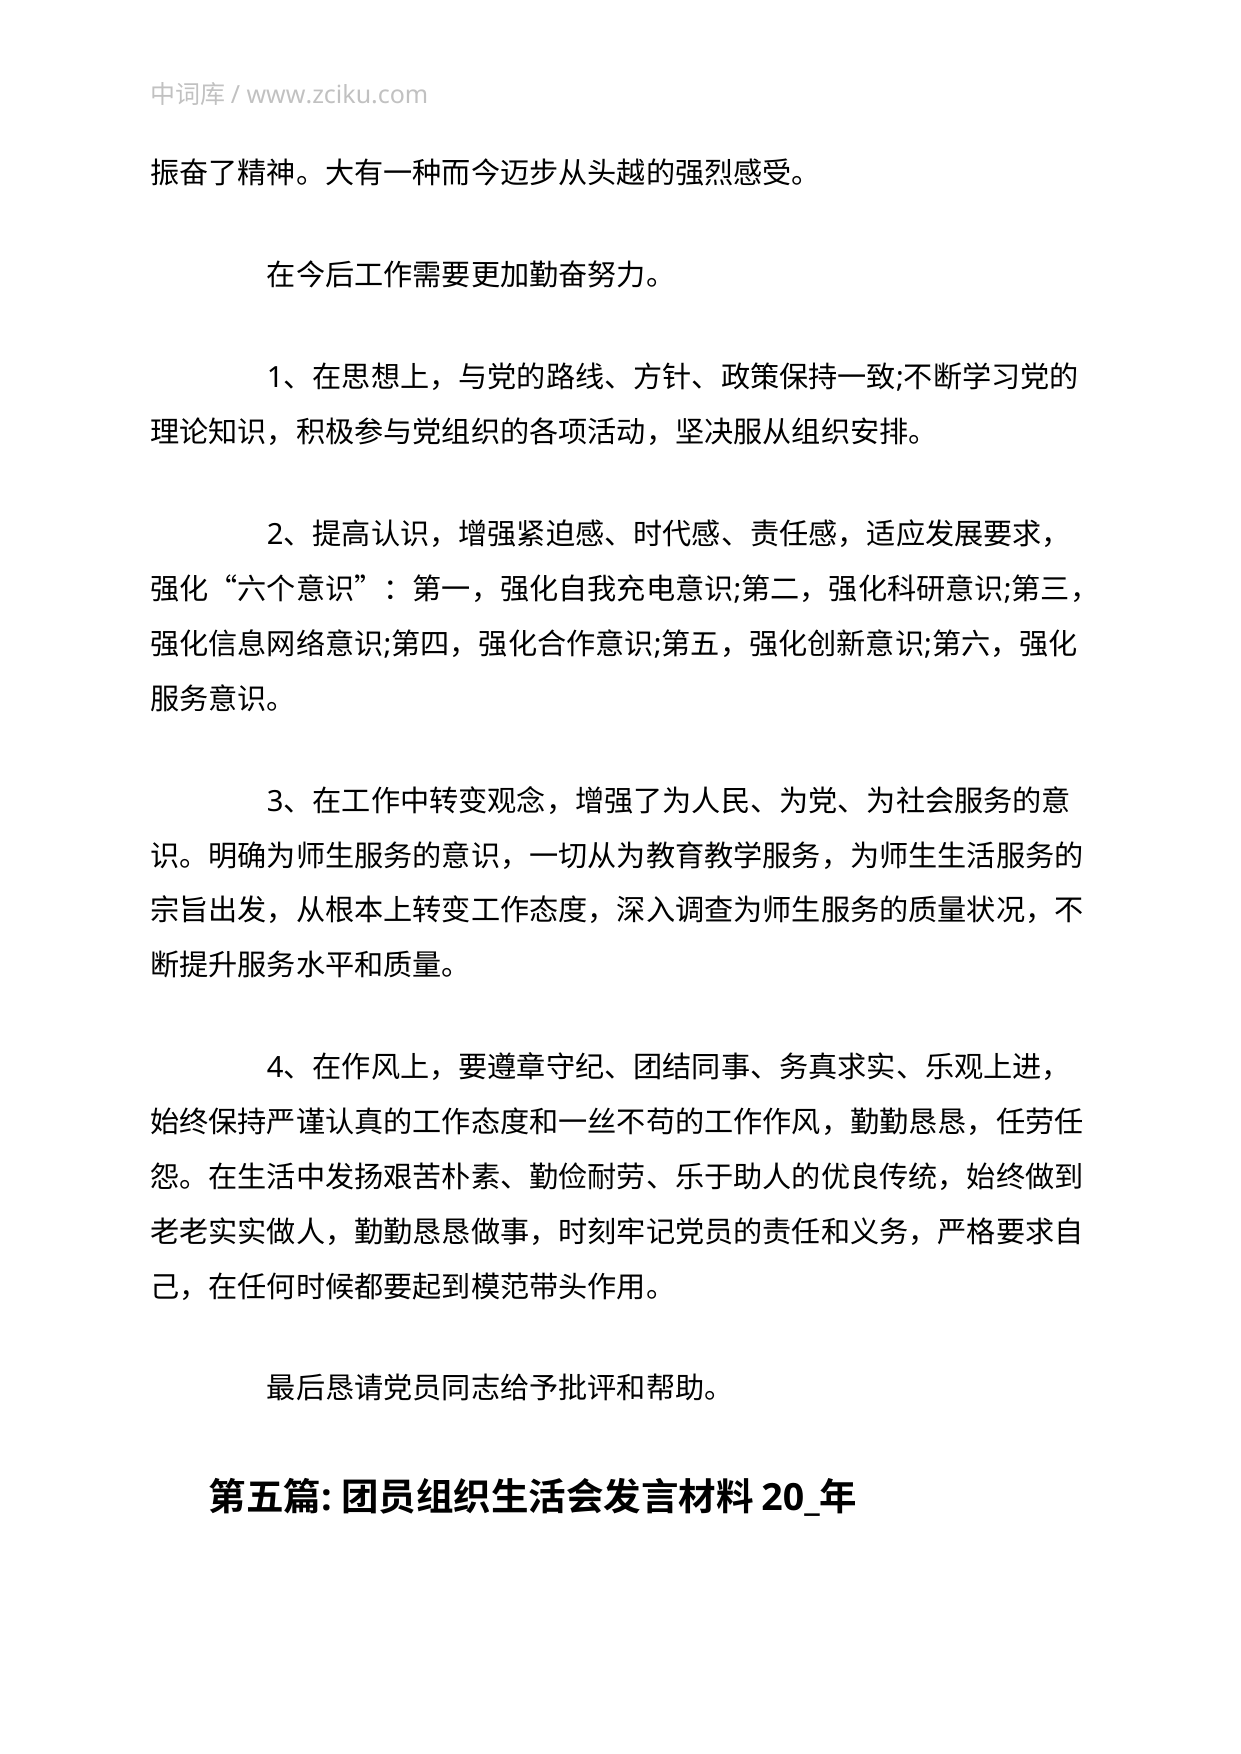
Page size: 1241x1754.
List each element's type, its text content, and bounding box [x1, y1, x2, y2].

text 最后恳请党员同志给予批评和帮助。 [150, 1365, 1090, 1407]
text 2、提高认识，增强紧迫感、时代感、责任感，适应发展要求，强化“六个意识”：第一，强化自我充电意识;第二，强化科研意识;第三，强化信息网络意识;第四，强化合作意识;第五，强化创新意识;第六，强化服务意识。 [150, 510, 1090, 718]
text 第五篇: 团员组织生活会发言材料20_年 [150, 1467, 1090, 1521]
text 1、在思想上，与党的路线、方针、政策保持一致;不断学习党的理论知识，积极参与党组织的各项活动，坚决服从组织安排。 [150, 353, 1090, 451]
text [150, 150, 1090, 192]
text 4、在作风上，要遵章守纪、团结同事、务真求实、乐观上进，始终保持严谨认真的工作态度和一丝不苟的工作作风，勤勤恳恳，任劳任怨。在生活中发扬艰苦朴素、勤俭耐劳、乐于助人的优良传统，始终做到老老实实做人，勤勤恳恳做事，时刻牢记党员的责任和义务，严格要求自己，在任何时候都要起到模范带头作用。 [150, 1044, 1090, 1306]
text 在今后工作需要更加勤奋努力。 [150, 252, 1090, 294]
text 3、在工作中转变观念，增强了为人民、为党、为社会服务的意识。明确为师生服务的意识，一切从为教育教学服务，为师生生活服务的宗旨出发，从根本上转变工作态度，深入调查为师生服务的质量状况，不断提升服务水平和质量。 [150, 777, 1090, 984]
